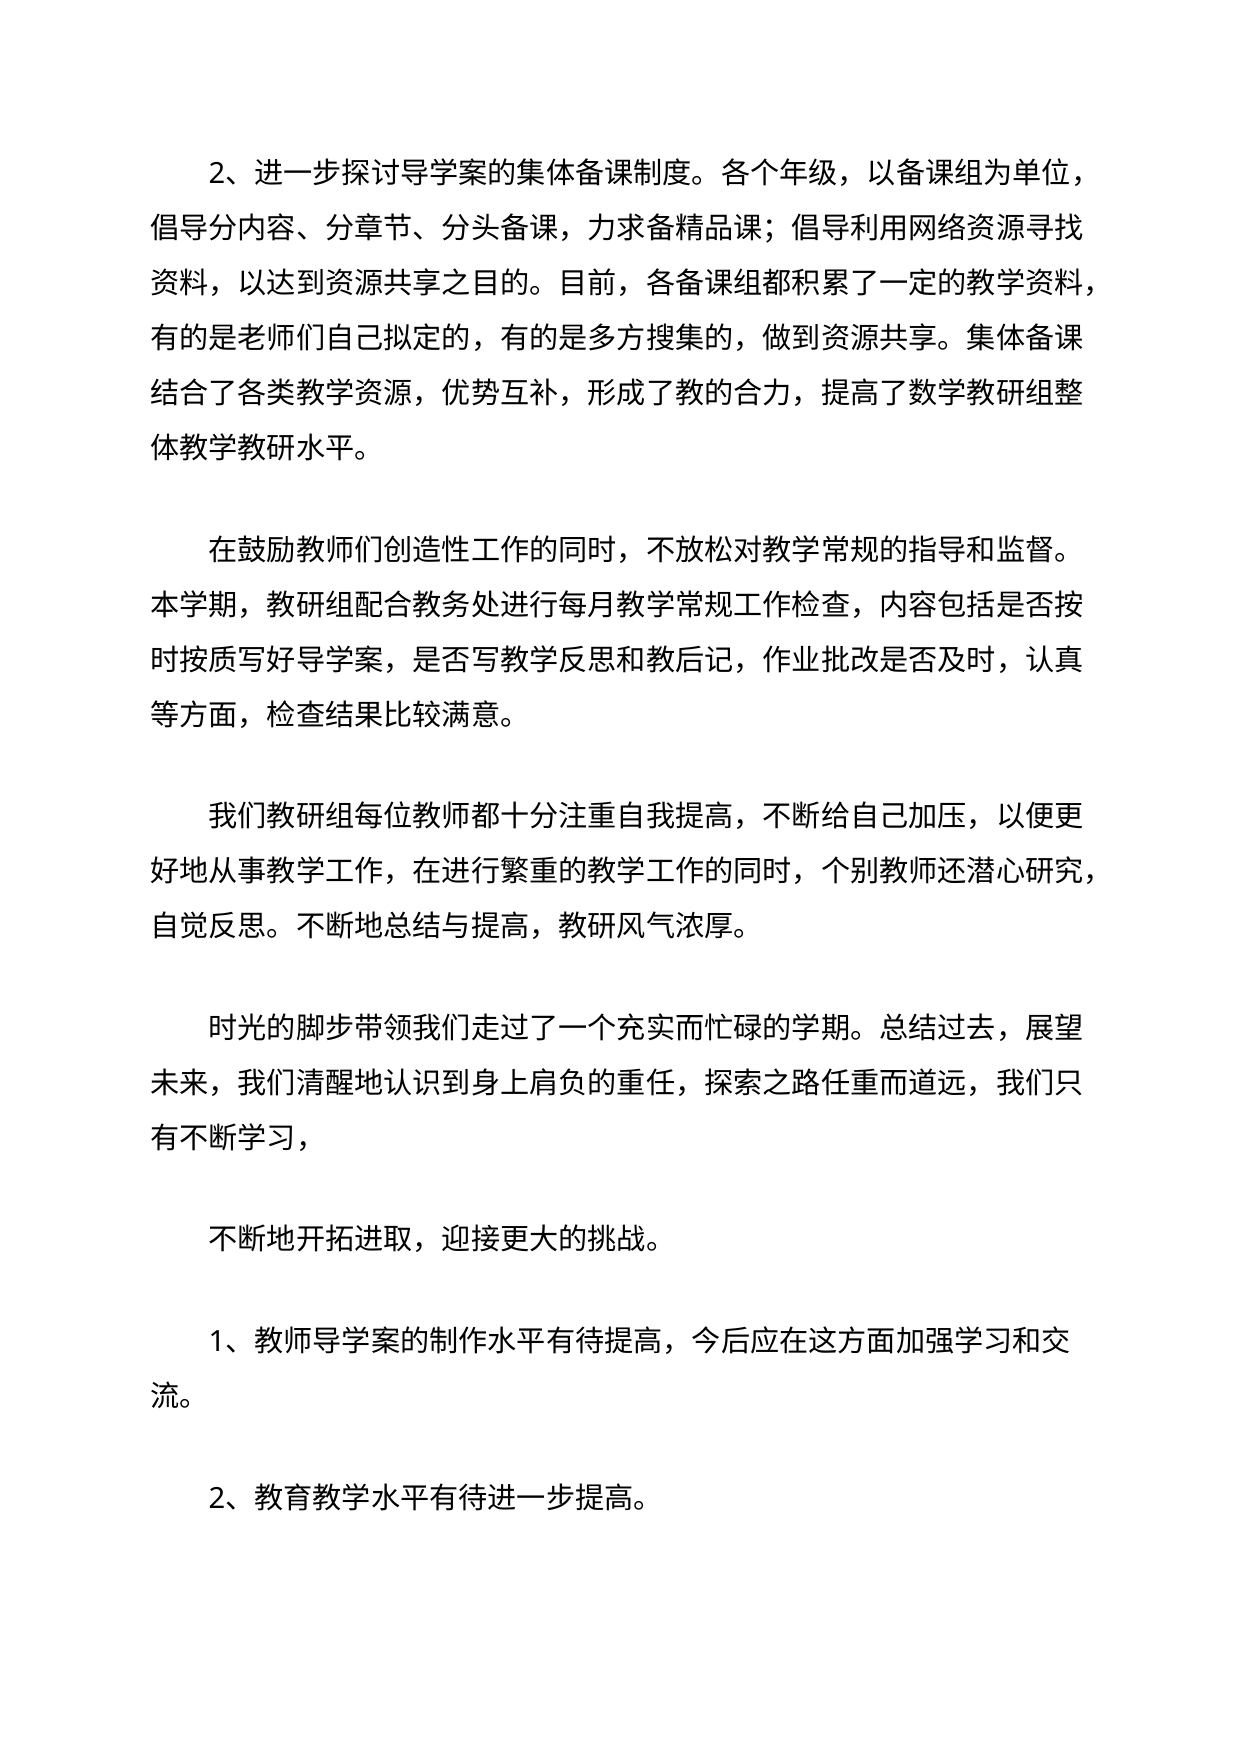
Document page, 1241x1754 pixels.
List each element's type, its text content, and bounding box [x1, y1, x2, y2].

text 1、教师导学案的制作水平有待提高，今后应在这方面加强学习和交流。 [150, 1318, 1090, 1415]
text 时光的脚步带领我们走过了一个充实而忙碌的学期。总结过去，展望未来，我们清醒地认识到身上肩负的重任，探索之路任重而道远，我们只有不断学习， [150, 1004, 1090, 1156]
text 我们教研组每位教师都十分注重自我提高，不断给自己加压，以便更好地从事教学工作，在进行繁重的教学工作的同时，个别教师还潜心研究，自觉反思。不断地总结与提高，教研风气浓厚。 [150, 793, 1090, 945]
text 2、进一步探讨导学案的集体备课制度。各个年级，以备课组为单位，倡导分内容、分章节、分头备课，力求备精品课；倡导利用网络资源寻找资料，以达到资源共享之目的。目前，各备课组都积累了一定的教学资料，有的是老师们自己拟定的，有的是多方搜集的，做到资源共享。集体备课结合了各类教学资源，优势互补，形成了教的合力，提高了数学教研组整体教学教研水平。 [150, 150, 1090, 467]
text 不断地开拓进取，迎接更大的挑战。 [150, 1216, 1090, 1258]
text 2、教育教学水平有待进一步提高。 [150, 1474, 1090, 1517]
text 在鼓励教师们创造性工作的同时，不放松对教学常规的指导和监督。本学期，教研组配合教务处进行每月教学常规工作检查，内容包括是否按时按质写好导学案，是否写教学反思和教后记，作业批改是否及时，认真等方面，检查结果比较满意。 [150, 526, 1090, 733]
